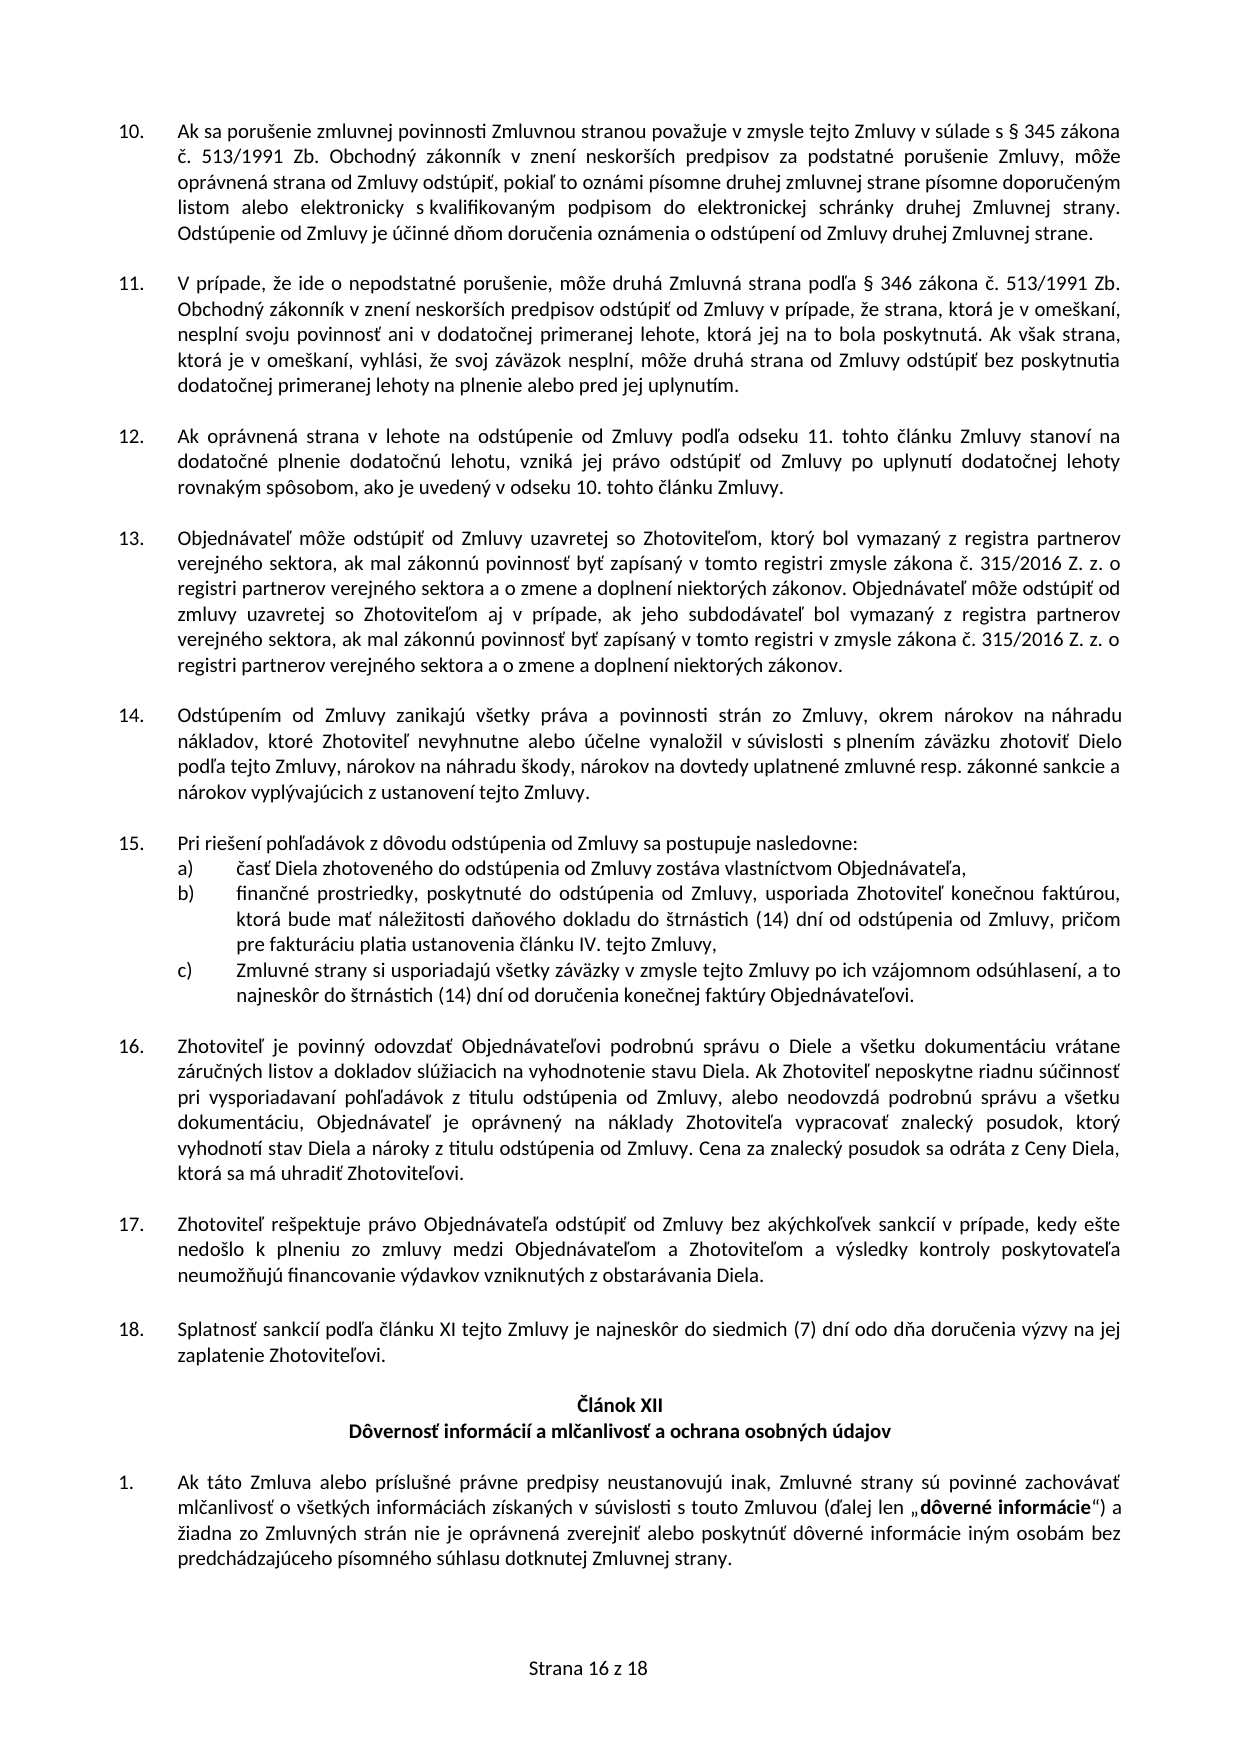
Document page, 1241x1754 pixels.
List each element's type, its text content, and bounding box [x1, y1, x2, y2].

list Zmluvné strany si usporiadajú všetky záväzky v zmysle tejto Zmluvy po ich vzájomnom odsúhlasení, a to najneskôr do štrnástich (14) dní od doručenia konečnej faktúry Objednávateľovi. [177, 957, 1122, 1008]
list Zhotoviteľ je povinný odovzdať Objednávateľovi podrobnú správu o Diele a všetku dokumentáciu vrátane záručných listov a dokladov slúžiacich na vyhodnotenie stavu Diela. Ak Zhotoviteľ neposkytne riadnu súčinnosť pri vysporiadavaní pohľadávok z titulu odstúpenia od Zmluvy, alebo neodovzdá podrobnú správu a všetku dokumentáciu, Objednávateľ je oprávnený na náklady Zhotoviteľa vypracovať znalecký posudok, ktorý vyhodnotí stav Diela a nároky z titulu odstúpenia od Zmluvy. Cena za znalecký posudok sa odráta z Ceny Diela, ktorá sa má uhradiť Zhotoviteľovi. [118, 1033, 1122, 1186]
list Objednávateľ môže odstúpiť od Zmluvy uzavretej so Zhotoviteľom, ktorý bol vymazaný z registra partnerov verejného sektora, ak mal zákonnú povinnosť byť zapísaný v tomto registri zmysle zákona č. 315/2016 Z. z. o registri partnerov verejného sektora a o zmene a doplnení niektorých zákonov. Objednávateľ môže odstúpiť od zmluvy uzavretej so Zhotoviteľom aj v prípade, ak jeho subdodávateľ bol vymazaný z registra partnerov verejného sektora, ak mal zákonnú povinnosť byť zapísaný v tomto registri v zmysle zákona č. 315/2016 Z. z. o registri partnerov verejného sektora a o zmene a doplnení niektorých zákonov. [118, 525, 1122, 677]
list Ak táto Zmluva alebo príslušné právne predpisy neustanovujú inak, Zmluvné strany sú povinné zachovávať mlčanlivosť o všetkých informáciách získaných v súvislosti s touto Zmluvou (ďalej len „dôverné informácie“) a žiadna zo Zmluvných strán nie je oprávnená zverejniť alebo poskytnúť dôverné informácie iným osobám bez predchádzajúceho písomného súhlasu dotknutej Zmluvnej strany. [118, 1469, 1122, 1571]
list V prípade, že ide o nepodstatné porušenie, môže druhá Zmluvná strana podľa § 346 zákona č. 513/1991 Zb. Obchodný zákonník v znení neskorších predpisov odstúpiť od Zmluvy v prípade, že strana, ktorá je v omeškaní, nesplní svoju povinnosť ani v dodatočnej primeranej lehote, ktorá jej na to bola poskytnutá. Ak však strana, ktorá je v omeškaní, vyhlási, že svoj záväzok nesplní, môže druhá strana od Zmluvy odstúpiť bez poskytnutia dodatočnej primeranej lehoty na plnenie alebo pred jej uplynutím. [118, 271, 1122, 398]
text Dôvernosť informácií a mlčanlivosť a ochrana osobných údajov [118, 1418, 1122, 1443]
list Ak oprávnená strana v lehote na odstúpenie od Zmluvy podľa odseku 11. tohto článku Zmluvy stanoví na dodatočné plnenie dodatočnú lehotu, vzniká jej právo odstúpiť od Zmluvy po uplynutí dodatočnej lehoty rovnakým spôsobom, ako je uvedený v odseku 10. tohto článku Zmluvy. [118, 423, 1122, 499]
list časť Diela zhotoveného do odstúpenia od Zmluvy zostáva vlastníctvom Objednávateľa, [177, 855, 1122, 881]
list Pri riešení pohľadávok z dôvodu odstúpenia od Zmluvy sa postupuje nasledovne: [118, 830, 1122, 855]
list Ak sa porušenie zmluvnej povinnosti Zmluvnou stranou považuje v zmysle tejto Zmluvy v súlade s § 345 zákona č. 513/1991 Zb. Obchodný zákonník v znení neskorších predpisov za podstatné porušenie Zmluvy, môže oprávnená strana od Zmluvy odstúpiť, pokiaľ to oznámi písomne druhej zmluvnej strane písomne doporučeným listom alebo elektronicky s kvalifikovaným podpisom do elektronickej schránky druhej Zmluvnej strany. Odstúpenie od Zmluvy je účinné dňom doručenia oznámenia o odstúpení od Zmluvy druhej Zmluvnej strane. [118, 118, 1122, 245]
list Odstúpením od Zmluvy zanikajú všetky práva a povinnosti strán zo Zmluvy, okrem nárokov na náhradu nákladov, ktoré Zhotoviteľ nevyhnutne alebo účelne vynaložil v súvislosti s plnením záväzku zhotoviť Dielo podľa tejto Zmluvy, nárokov na náhradu škody, nárokov na dovtedy uplatnené zmluvné resp. zákonné sankcie a nárokov vyplývajúcich z ustanovení tejto Zmluvy. [118, 703, 1122, 804]
list finančné prostriedky, poskytnuté do odstúpenia od Zmluvy, usporiada Zhotoviteľ konečnou faktúrou, ktorá bude mať náležitosti daňového dokladu do štrnástich (14) dní od odstúpenia od Zmluvy, pričom pre fakturáciu platia ustanovenia článku IV. tejto Zmluvy, [177, 881, 1122, 957]
text Článok XII [118, 1393, 1122, 1418]
list Zhotoviteľ rešpektuje právo Objednávateľa odstúpiť od Zmluvy bez akýchkoľvek sankcií v prípade, kedy ešte nedošlo k plneniu zo zmluvy medzi Objednávateľom a Zhotoviteľom a výsledky kontroly poskytovateľa neumožňujú financovanie výdavkov vzniknutých z obstarávania Diela. [118, 1211, 1122, 1287]
list Splatnosť sankcií podľa článku XI tejto Zmluvy je najneskôr do siedmich (7) dní odo dňa doručenia výzvy na jej zaplatenie Zhotoviteľovi. [118, 1316, 1122, 1367]
